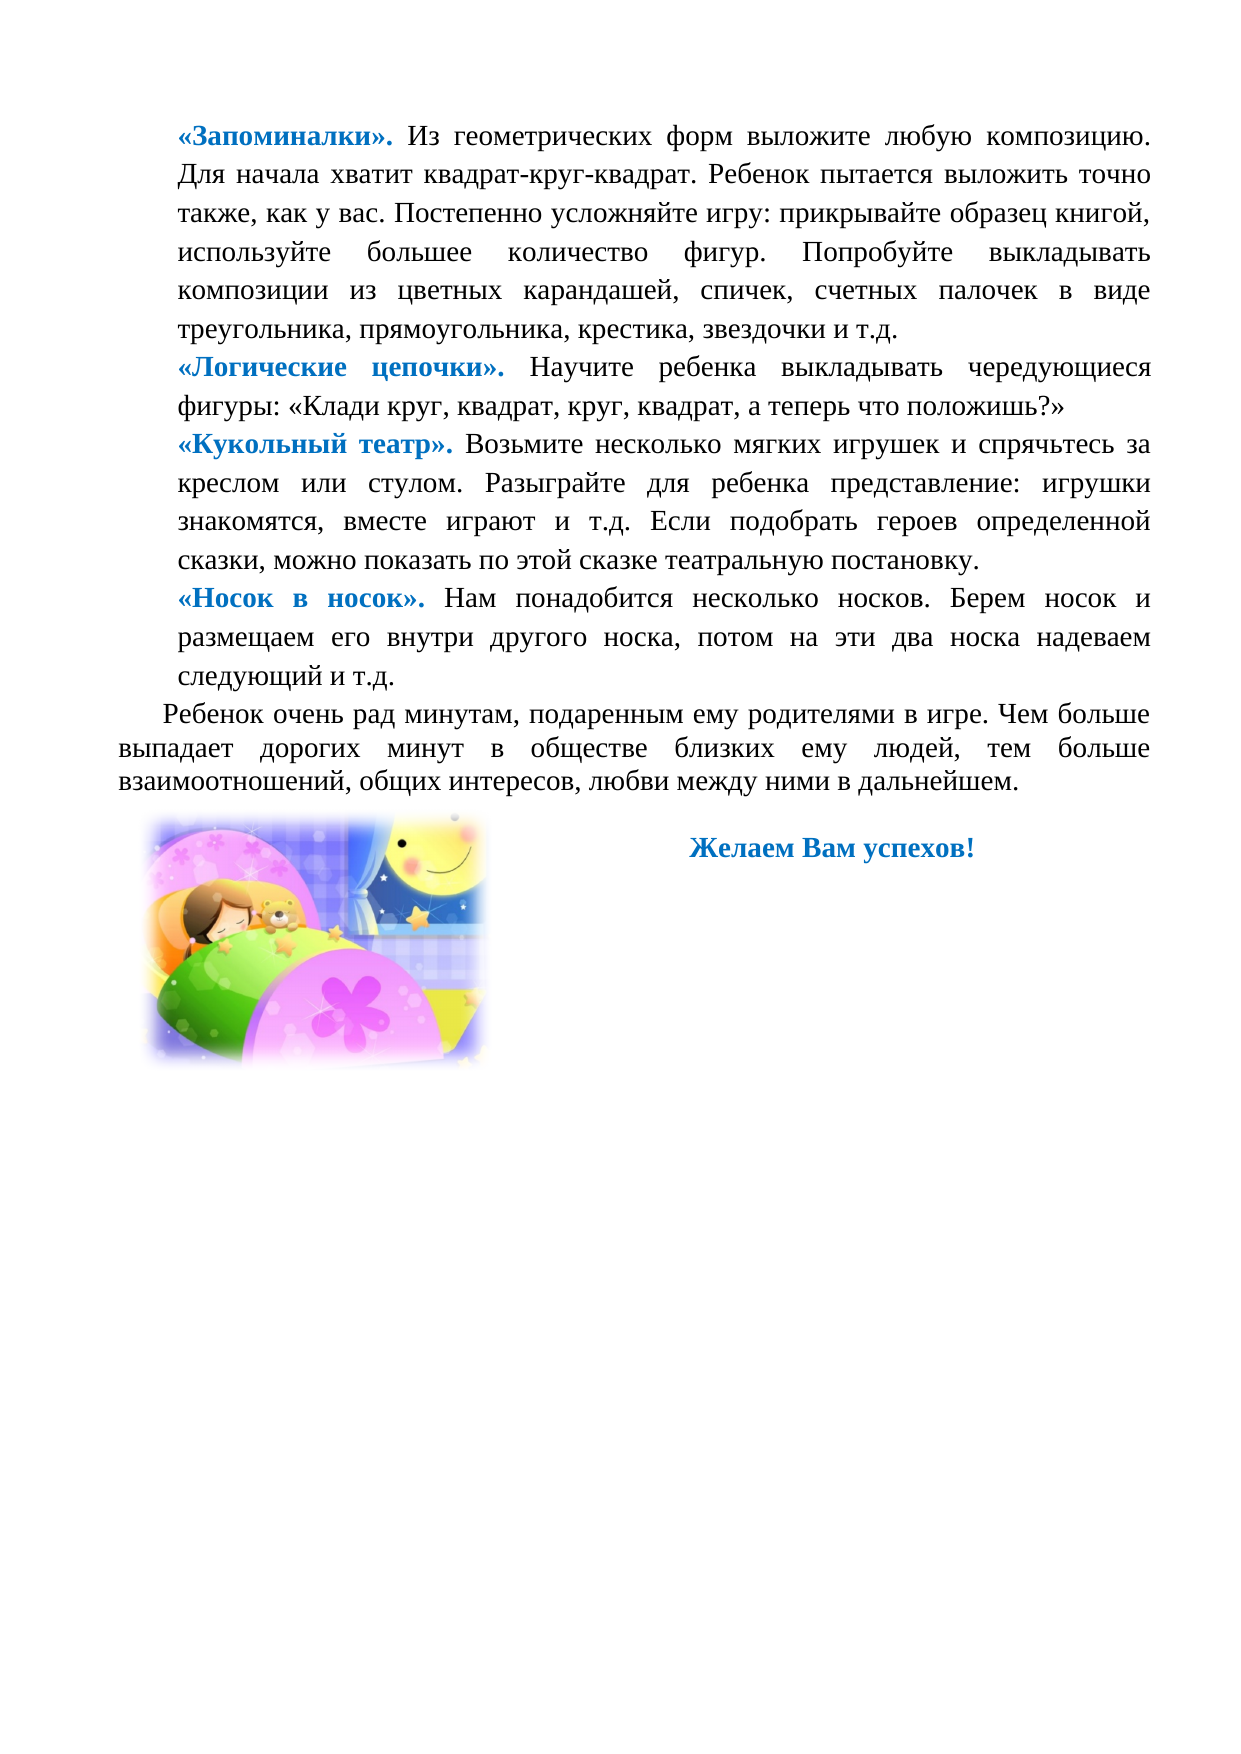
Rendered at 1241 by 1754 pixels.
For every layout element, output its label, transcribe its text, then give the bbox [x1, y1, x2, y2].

text «Запоминалки». Из геометрических форм выложите любую композицию. Для начала хватит квадрат-круг-квадрат. Ребенок пытается выложить точно также, как у вас. Постепенно усложняйте игру: прикрывайте образец книгой, используйте большее количество фигур. Попробуйте выкладывать композиции из цветных карандашей, спичек, счетных палочек в виде треугольника, прямоугольника, крестика, звездочки и т.д. [177, 118, 1152, 344]
text «Носок в носок». Нам понадобится несколько носков. Берем носок и размещаем его внутри другого носка, потом на эти два носка надеваем следующий и т.д. [177, 581, 1152, 691]
text «Кукольный театр». Возьмите несколько мягких игрушек и спрячьтесь за креслом или стулом. Разыграйте для ребенка представление: игрушки знакомятся, вместе играют и т.д. Если подобрать героев определенной сказки, можно показать по этой сказке театральную постановку. [177, 426, 1152, 576]
text «Логические цепочки». Научите ребенка выкладывать чередующиеся фигуры: «Клади круг, квадрат, круг, квадрат, а теперь что положишь?» [177, 349, 1152, 421]
picture [167, 837, 465, 1044]
text Ребенок очень рад минутам, подаренным ему родителями в игре. Чем больше выпадает дорогих минут в обществе близких ему людей, тем больше взаимоотношений, общих интересов, любви между ними в дальнейшем. [118, 696, 1152, 797]
text Желаем Вам успехов! [489, 830, 1152, 864]
